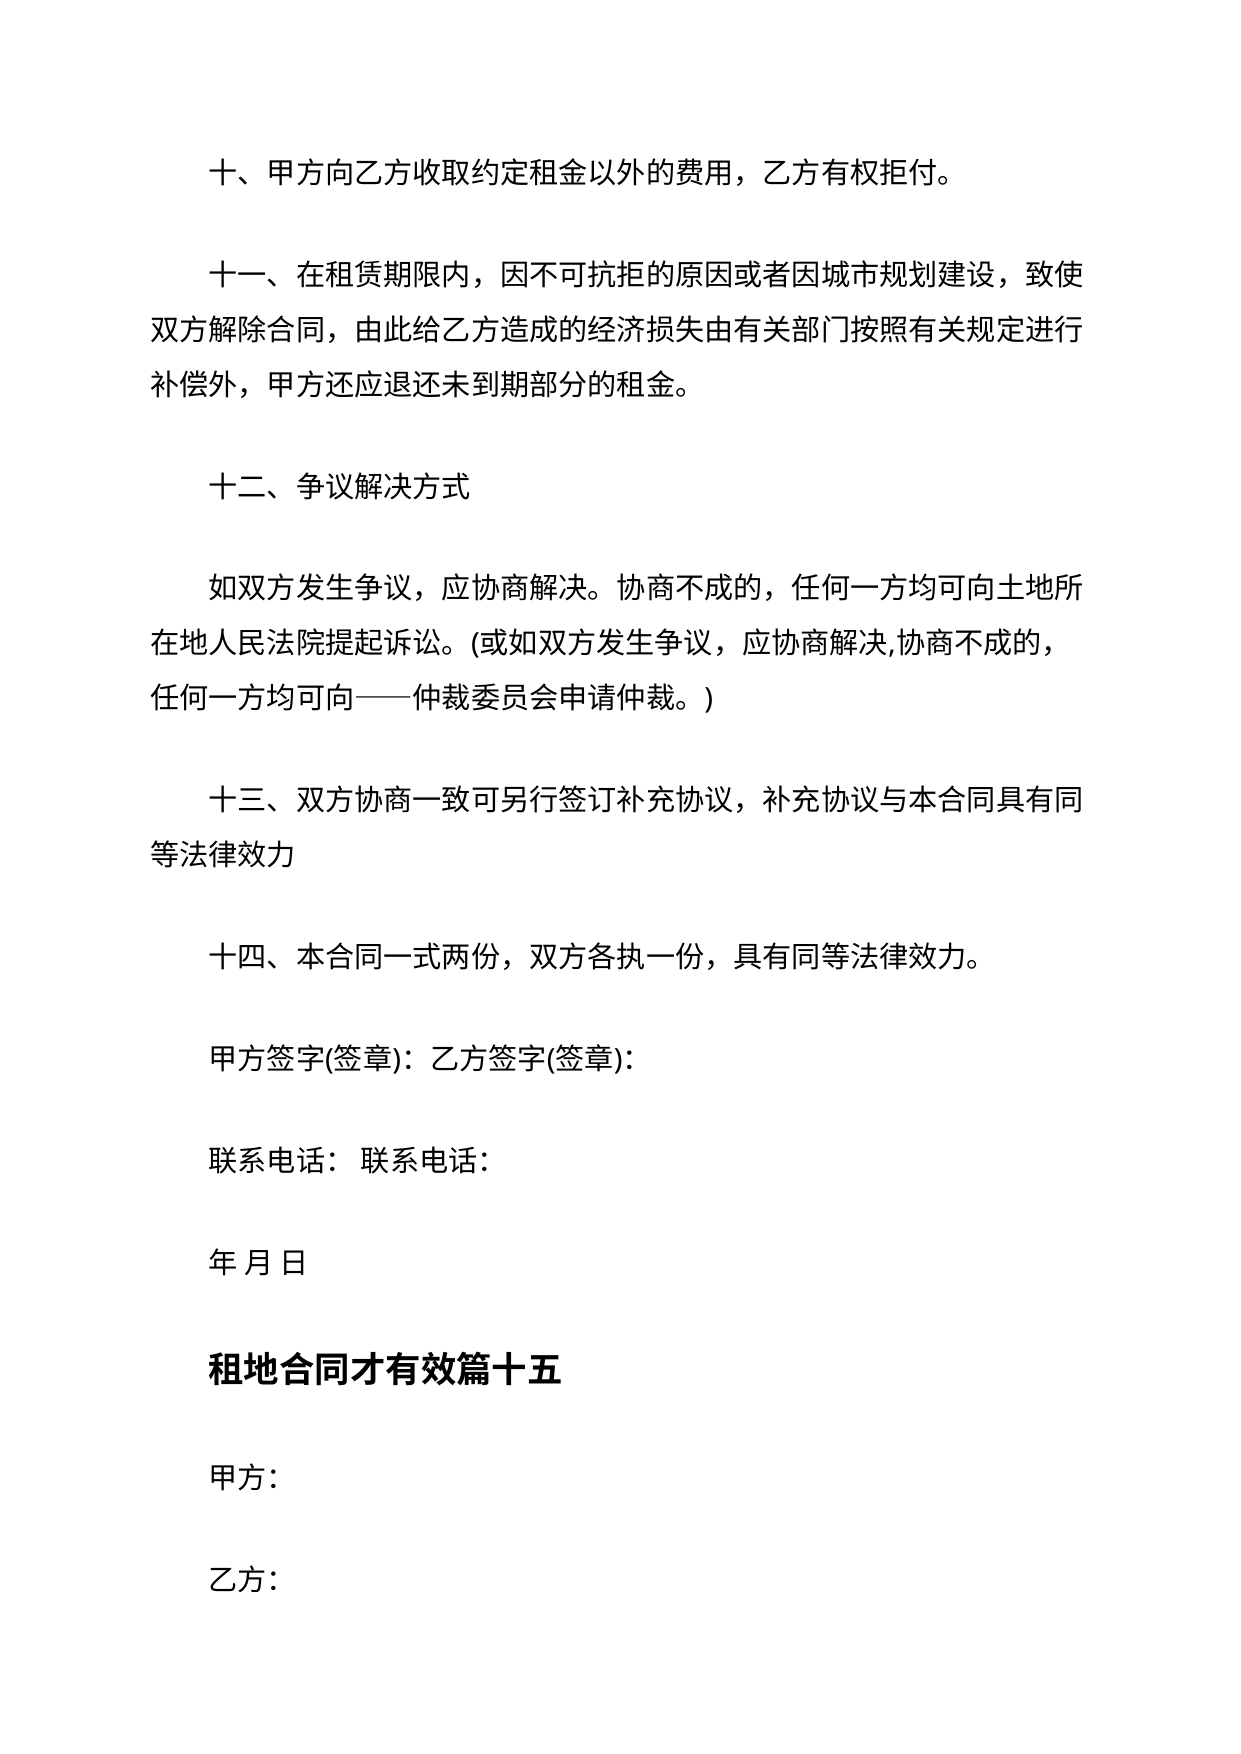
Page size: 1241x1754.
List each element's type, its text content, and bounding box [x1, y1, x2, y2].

text 十三、双方协商一致可另行签订补充协议，补充协议与本合同具有同等法律效力 [150, 777, 1090, 874]
text 联系电话： 联系电话： [150, 1137, 1090, 1180]
text 乙方： [150, 1556, 1090, 1598]
text 甲方： [150, 1454, 1090, 1497]
text 十、甲方向乙方收取约定租金以外的费用，乙方有权拒付。 [150, 150, 1090, 192]
text 十二、争议解决方式 [150, 463, 1090, 506]
text 十四、本合同一式两份，双方各执一份，具有同等法律效力。 [150, 934, 1090, 976]
text 租地合同才有效篇十五 [150, 1341, 1090, 1392]
text 如双方发生争议，应协商解决。协商不成的，任何一方均可向土地所在地人民法院提起诉讼。(或如双方发生争议，应协商解决,协商不成的，任何一方均可向——仲裁委员会申请仲裁。) [150, 565, 1090, 717]
text 甲方签字(签章)：乙方签字(签章)： [150, 1035, 1090, 1078]
text 年 月 日 [150, 1239, 1090, 1281]
text 十一、在租赁期限内，因不可抗拒的原因或者因城市规划建设，致使双方解除合同，由此给乙方造成的经济损失由有关部门按照有关规定进行补偿外，甲方还应退还未到期部分的租金。 [150, 252, 1090, 404]
